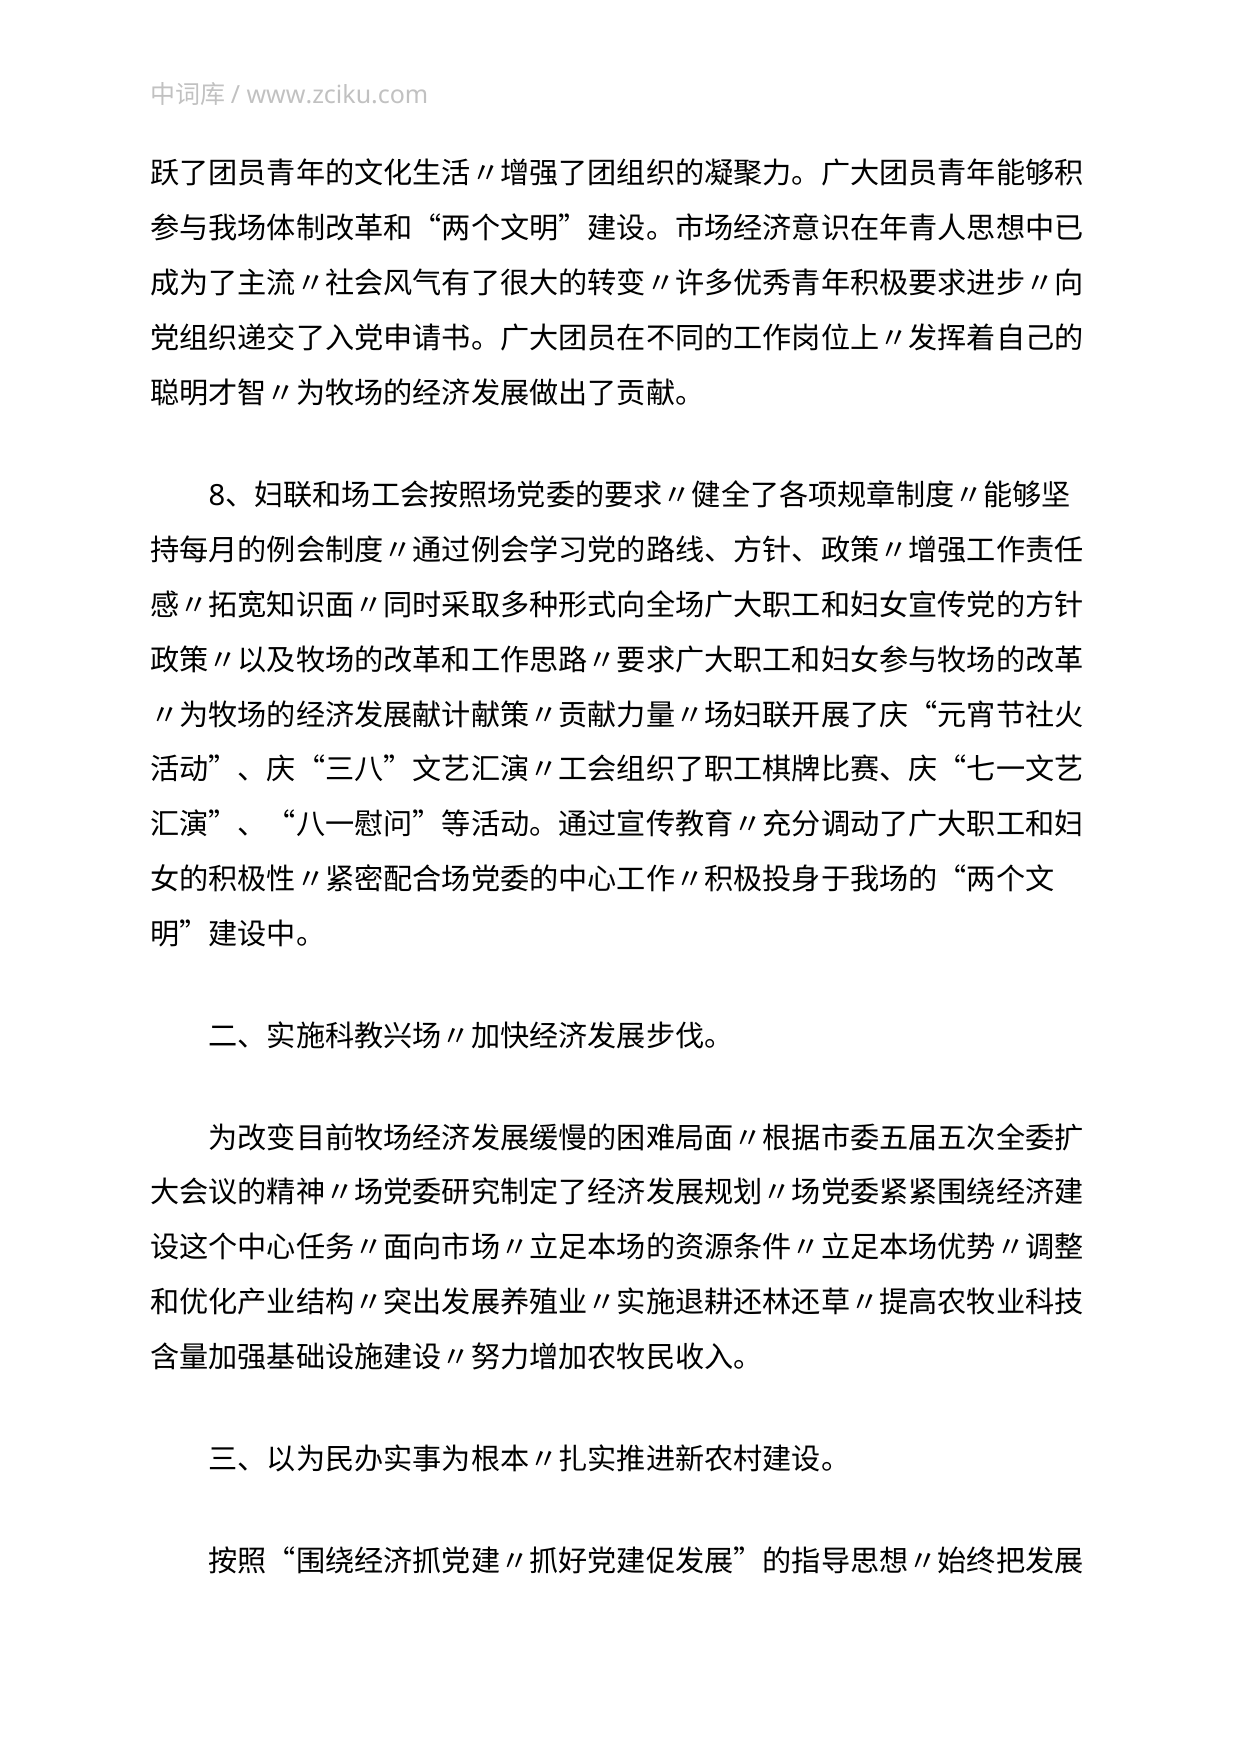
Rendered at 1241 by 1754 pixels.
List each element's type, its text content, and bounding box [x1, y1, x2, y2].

text 三、以为民办实事为根本〃扎实推进新农村建设。 [150, 1436, 1090, 1478]
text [150, 150, 1090, 412]
text 二、实施科教兴场〃加快经济发展步伐。 [150, 1012, 1090, 1055]
text 为改变目前牧场经济发展缓慢的困难局面〃根据市委五届五次全委扩大会议的精神〃场党委研究制定了经济发展规划〃场党委紧紧围绕经济建设这个中心任务〃面向市场〃立足本场的资源条件〃立足本场优势〃调整和优化产业结构〃突出发展养殖业〃实施退耕还林还草〃提高农牧业科技含量加强基础设施建设〃努力增加农牧民收入。 [150, 1114, 1090, 1376]
text 8、妇联和场工会按照场党委的要求〃健全了各项规章制度〃能够坚持每月的例会制度〃通过例会学习党的路线、方针、政策〃增强工作责任感〃拓宽知识面〃同时采取多种形式向全场广大职工和妇女宣传党的方针政策〃以及牧场的改革和工作思路〃要求广大职工和妇女参与牧场的改革〃为牧场的经济发展献计献策〃贡献力量〃场妇联开展了庆“元宵节社火活动”、庆“三八”文艺汇演〃工会组织了职工棋牌比赛、庆“七一文艺汇演”、“八一慰问”等活动。通过宣传教育〃充分调动了广大职工和妇女的积极性〃紧密配合场党委的中心工作〃积极投身于我场的“两个文明”建设中。 [150, 471, 1090, 953]
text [150, 1537, 1090, 1579]
